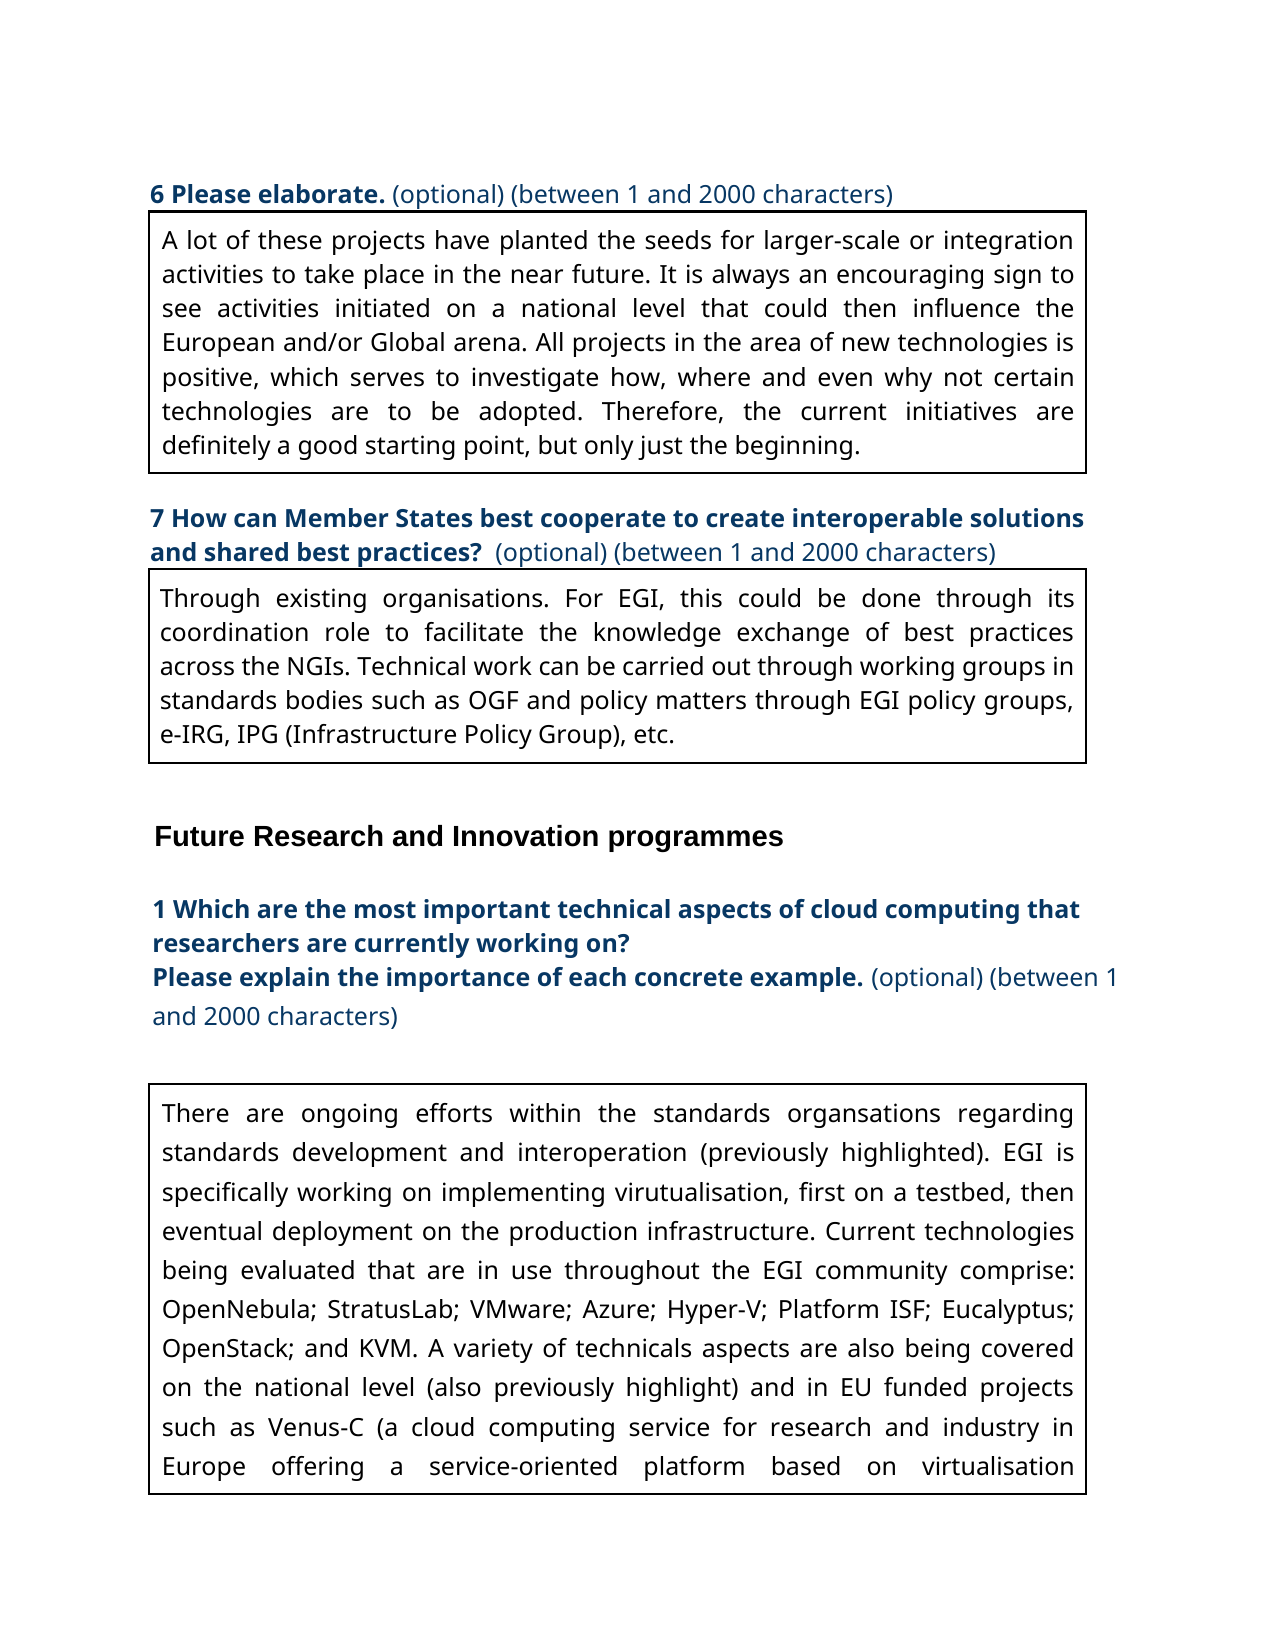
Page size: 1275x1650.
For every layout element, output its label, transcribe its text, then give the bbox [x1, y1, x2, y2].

text 7 How can Member States best cooperate to create interoperable solutions and shared best practices? (optional) (between 1 and 2000 characters) [150, 500, 1125, 568]
table_header A lot of these projects have planted the seeds for larger-scale or integration activities to take place in the near future. It is always an encouraging sign to see activities initiated on a national level that could then influence the European and/or Global arena. All projects in the area of new technologies is positive, which serves to investigate how, where and even why not certain technologies are to be adopted. Therefore, the current initiatives are definitely a good starting point, but only just the beginning. [150, 213, 1085, 472]
text 6 Please elaborate. (optional) (between 1 and 2000 characters) [150, 176, 1125, 210]
text 1 Which are the most important technical aspects of cloud computing that researchers are currently working on? [152, 891, 1123, 959]
text Please explain the importance of each concrete example. (optional) (between 1 and 2000 characters) [152, 959, 1123, 1033]
subtitle Future Research and Innovation programmes [154, 819, 1121, 853]
table_header Through existing organisations. For EGI, this could be done through its coordination role to facilitate the knowledge exchange of best practices across the NGIs. Technical work can be carried out through working groups in standards bodies such as OGF and policy matters through EGI policy groups, e-IRG, IPG (Infrastructure Policy Group), etc. [150, 570, 1085, 762]
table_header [150, 1085, 1085, 1493]
